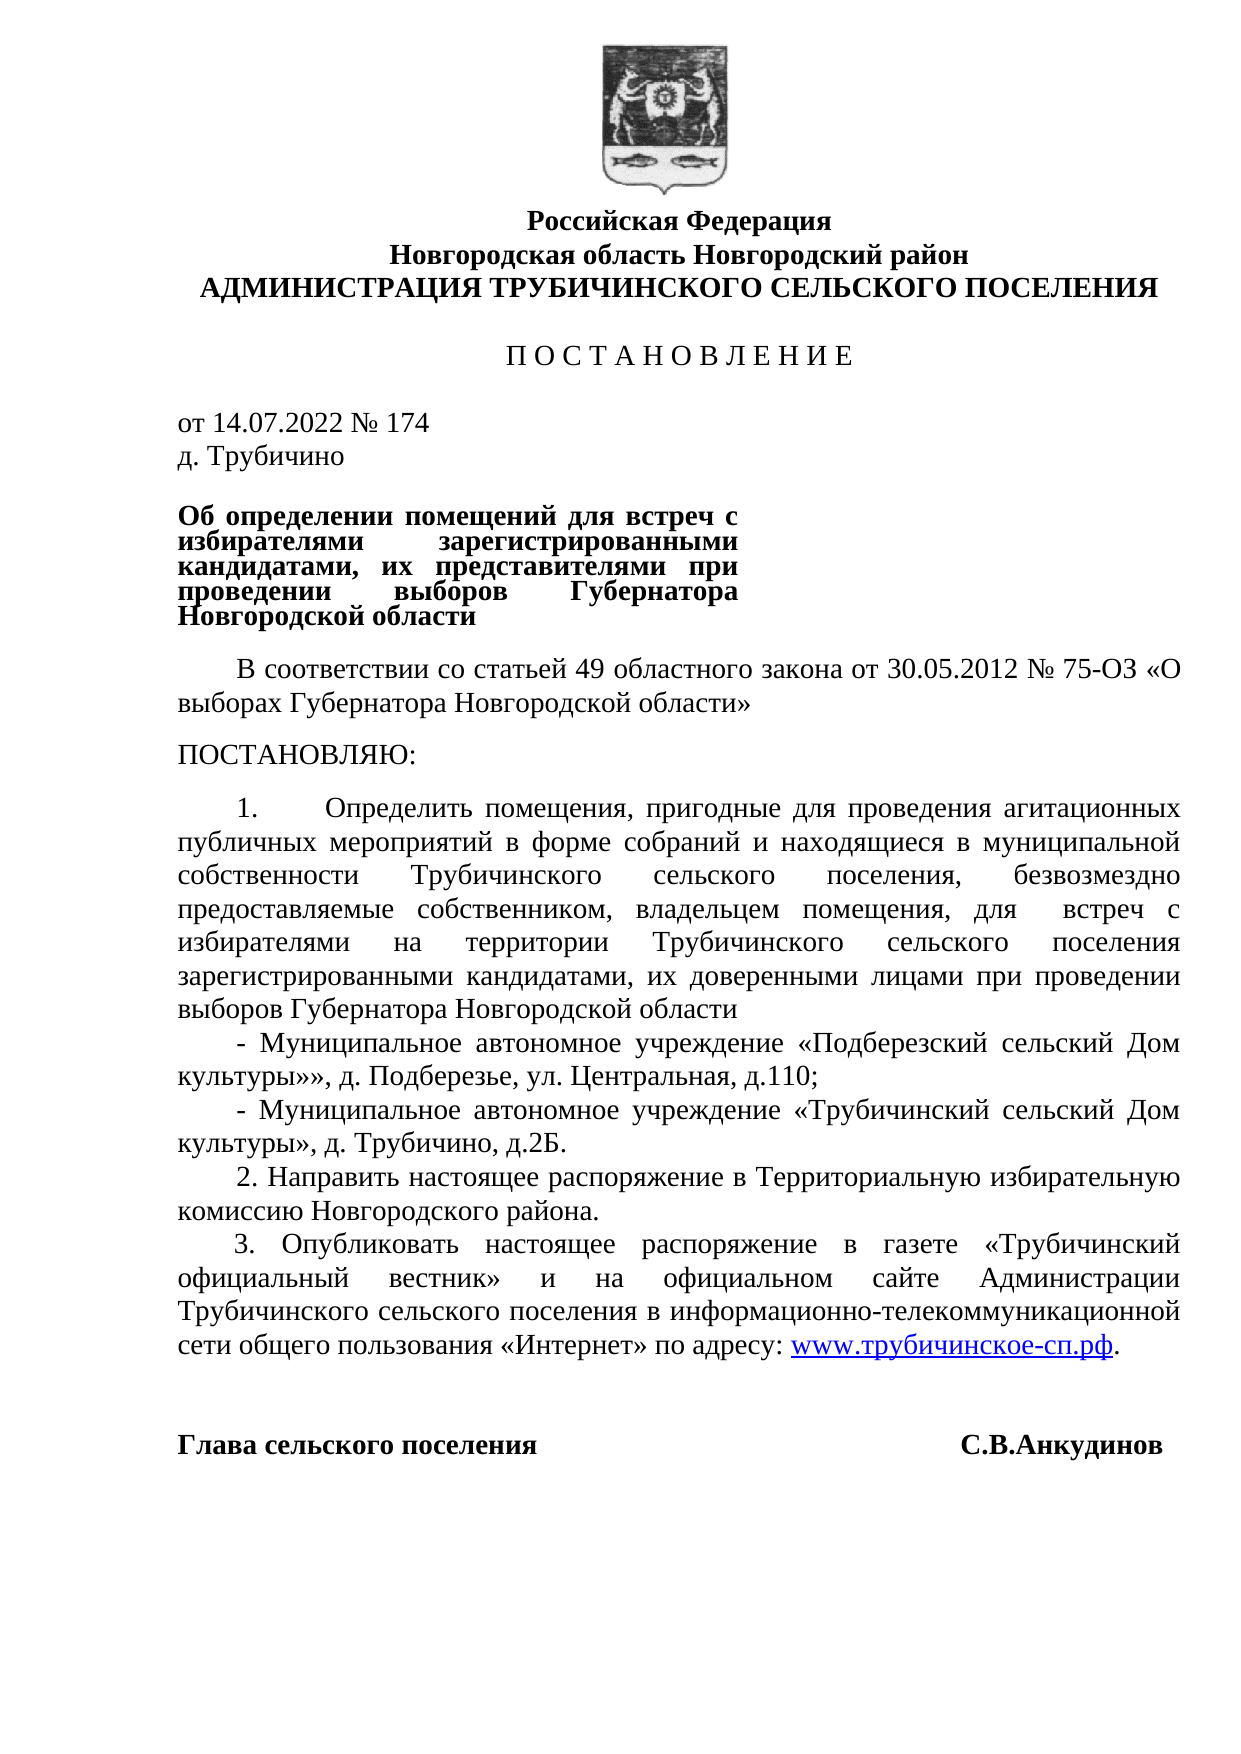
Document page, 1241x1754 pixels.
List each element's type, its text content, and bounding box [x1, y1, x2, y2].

text Российская Федерация [177, 203, 1181, 237]
text 3. Опубликовать настоящее распоряжение в газете «Трубичинский официальный вестник» и на официальном сайте Администрации Трубичинского сельского поселения в информационно-телекоммуникационной сети общего пользования «Интернет» по адресу: www.трубичинское-сп.рф. [177, 1226, 1181, 1360]
text П О С Т А Н О В Л Е Н И Е [177, 338, 1181, 371]
text Новгородская область Новгородский район [177, 237, 1181, 271]
text д. Трубичино [177, 438, 1181, 472]
text - Муниципальное автономное учреждение «Трубичинский сельский Дом культуры», д. Трубичино, д.2Б. [177, 1092, 1181, 1159]
picture [602, 44, 729, 195]
list Определить помещения, пригодные для проведения агитационных публичных мероприятий в форме собраний и находящиеся в муниципальной собственности Трубичинского сельского поселения, безвозмездно предоставляемые собственником, владельцем помещения, для встреч с избирателями на территории Трубичинского сельского поселения зарегистрированными кандидатами, их доверенными лицами при проведении выборов Губернатора Новгородской области [177, 790, 1181, 1025]
text от 14.07.2022 № 174 [177, 405, 1181, 438]
text ПОСТАНОВЛЯЮ: [177, 737, 1181, 771]
text В соответствии со статьей 49 областного закона от 30.05.2012 № 75-ОЗ «О выборах Губернатора Новгородской области» [177, 651, 1181, 718]
text Глава сельского поселения С.В.Анкудинов [177, 1427, 1181, 1461]
text - Муниципальное автономное учреждение «Подберезский сельский Дом культуры»», д. Подберезье, ул. Центральная, д.110; [177, 1025, 1181, 1092]
text 2. Направить настоящее распоряжение в Территориальную избирательную комиссию Новгородского района. [177, 1159, 1181, 1226]
text Об определении помещений для встреч с избирателями зарегистрированными кандидатами, их представителями при проведении выборов Губернатора Новгородской области [177, 505, 738, 630]
text АДМИНИСТРАЦИЯ ТРУБИЧИНСКОГО СЕЛЬСКОГО ПОСЕЛЕНИЯ [177, 271, 1181, 304]
